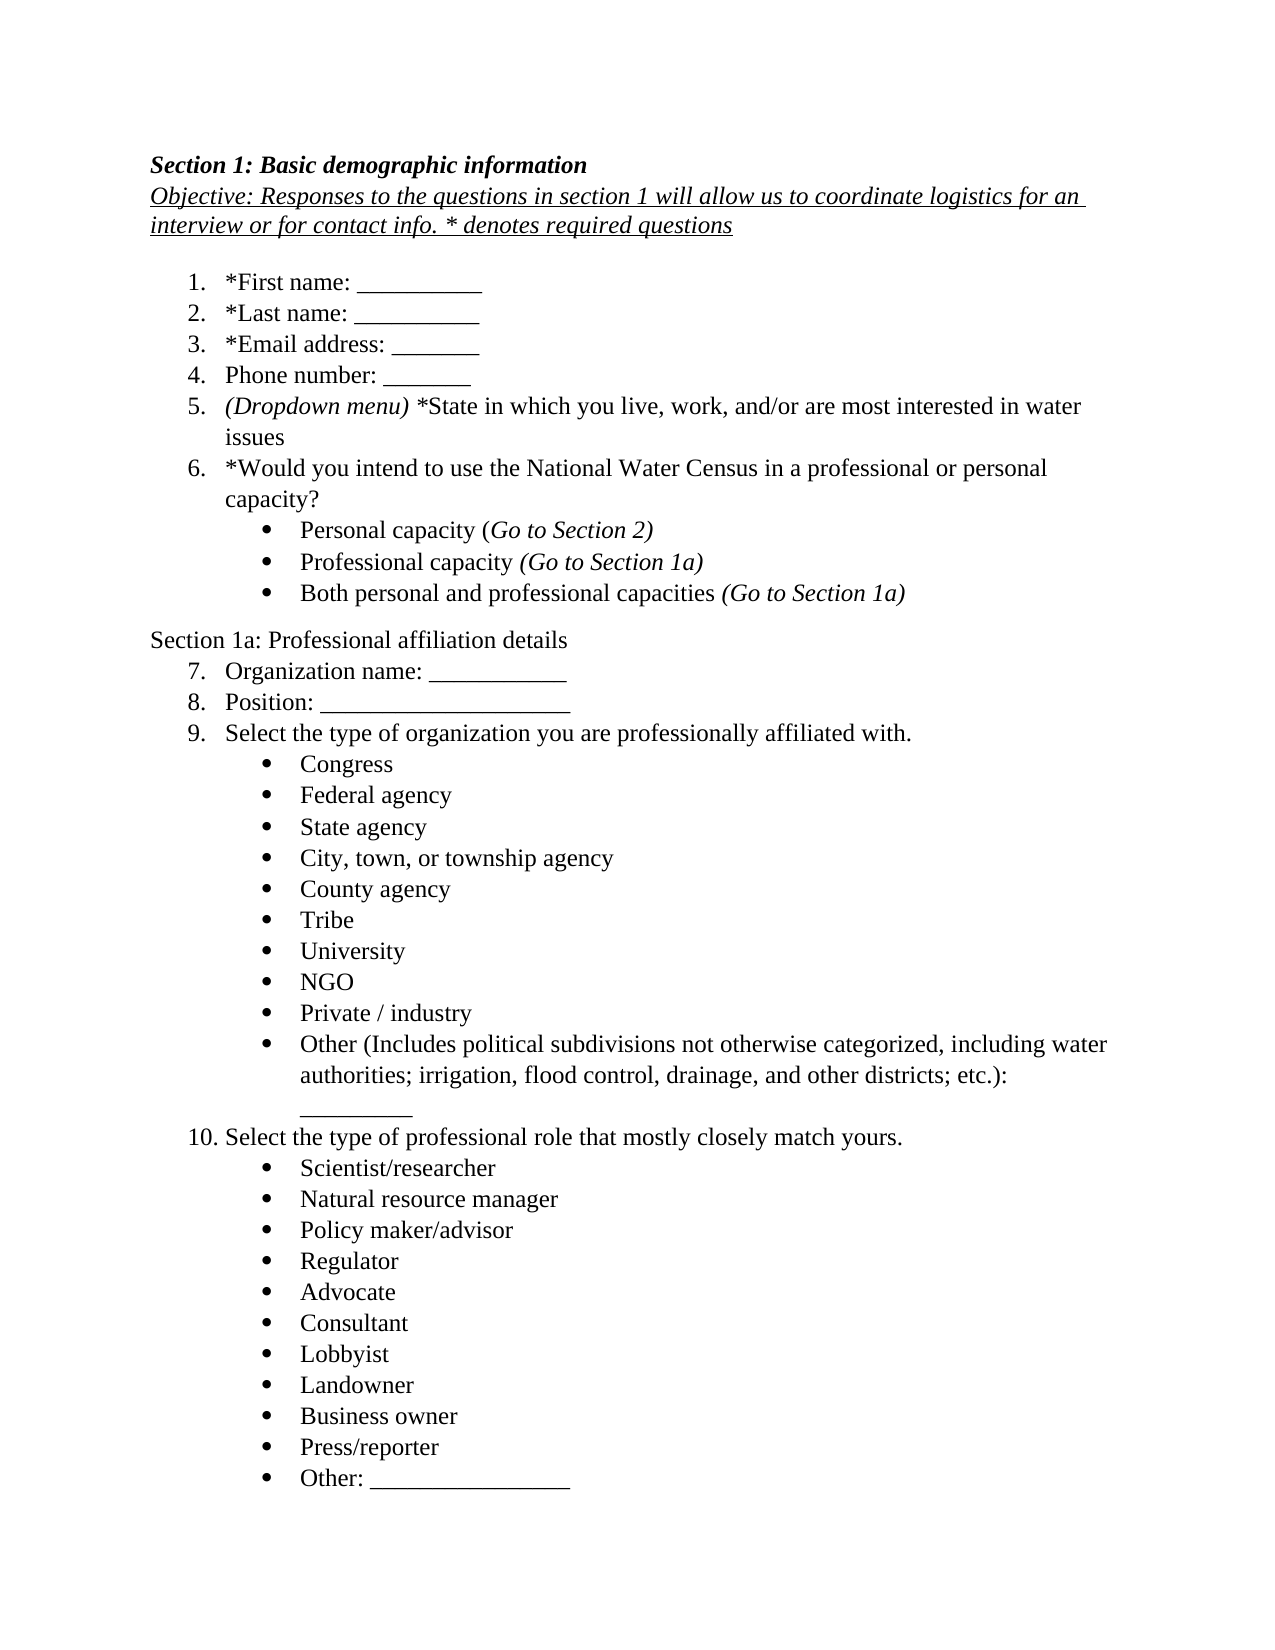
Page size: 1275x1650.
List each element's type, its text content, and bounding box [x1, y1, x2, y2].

list Lobbyist [262, 1339, 1125, 1368]
list Professional capacity (Go to Section 1a) [262, 547, 1125, 575]
list Landowner [262, 1370, 1125, 1399]
list Federal agency [262, 781, 1125, 809]
list City, town, or township agency [262, 843, 1125, 871]
list Natural resource manager [262, 1184, 1125, 1213]
list State agency [262, 812, 1125, 840]
list Press/reporter [262, 1432, 1125, 1461]
list *Last name: __________ [187, 298, 1125, 327]
list Select the type of professional role that mostly closely match yours. [187, 1122, 1125, 1151]
list Both personal and professional capacities (Go to Section 1a) [262, 578, 1125, 606]
list Select the type of organization you are professionally affiliated with. [187, 718, 1125, 747]
list Scientist/researcher [262, 1153, 1125, 1182]
list Policy maker/advisor [262, 1215, 1125, 1244]
text Objective: Responses to the questions in section 1 will allow us to coordinate logistics for an interview or for contact info. * denotes required questions [150, 181, 1125, 238]
list NGO [262, 967, 1125, 996]
list Organization name: ___________ [187, 656, 1125, 685]
list *Email address: _______ [187, 329, 1125, 358]
list Position: ____________________ [187, 687, 1125, 716]
list (Dropdown menu) *State in which you live, work, and/or are most interested in water issues [187, 391, 1125, 451]
list County agency [262, 874, 1125, 902]
list *First name: __________ [187, 267, 1125, 296]
list *Would you intend to use the National Water Census in a professional or personal capacity? [187, 453, 1125, 513]
list Other: ________________ [262, 1463, 1125, 1492]
list Personal capacity (Go to Section 2) [262, 516, 1125, 544]
list Private / industry [262, 998, 1125, 1027]
list Advocate [262, 1277, 1125, 1306]
list Phone number: _______ [187, 360, 1125, 389]
list Other (Includes political subdivisions not otherwise categorized, including water authorities; irrigation, flood control, drainage, and other districts; etc.): _________ [262, 1029, 1125, 1120]
list Regulator [262, 1246, 1125, 1275]
list University [262, 936, 1125, 964]
subtitle Section 1: Basic demographic information [150, 150, 1125, 179]
list Congress [262, 749, 1125, 778]
list Tribe [262, 905, 1125, 933]
list Business owner [262, 1401, 1125, 1430]
subtitle Section 1a: Professional affiliation details [150, 625, 1125, 654]
list Consultant [262, 1308, 1125, 1337]
